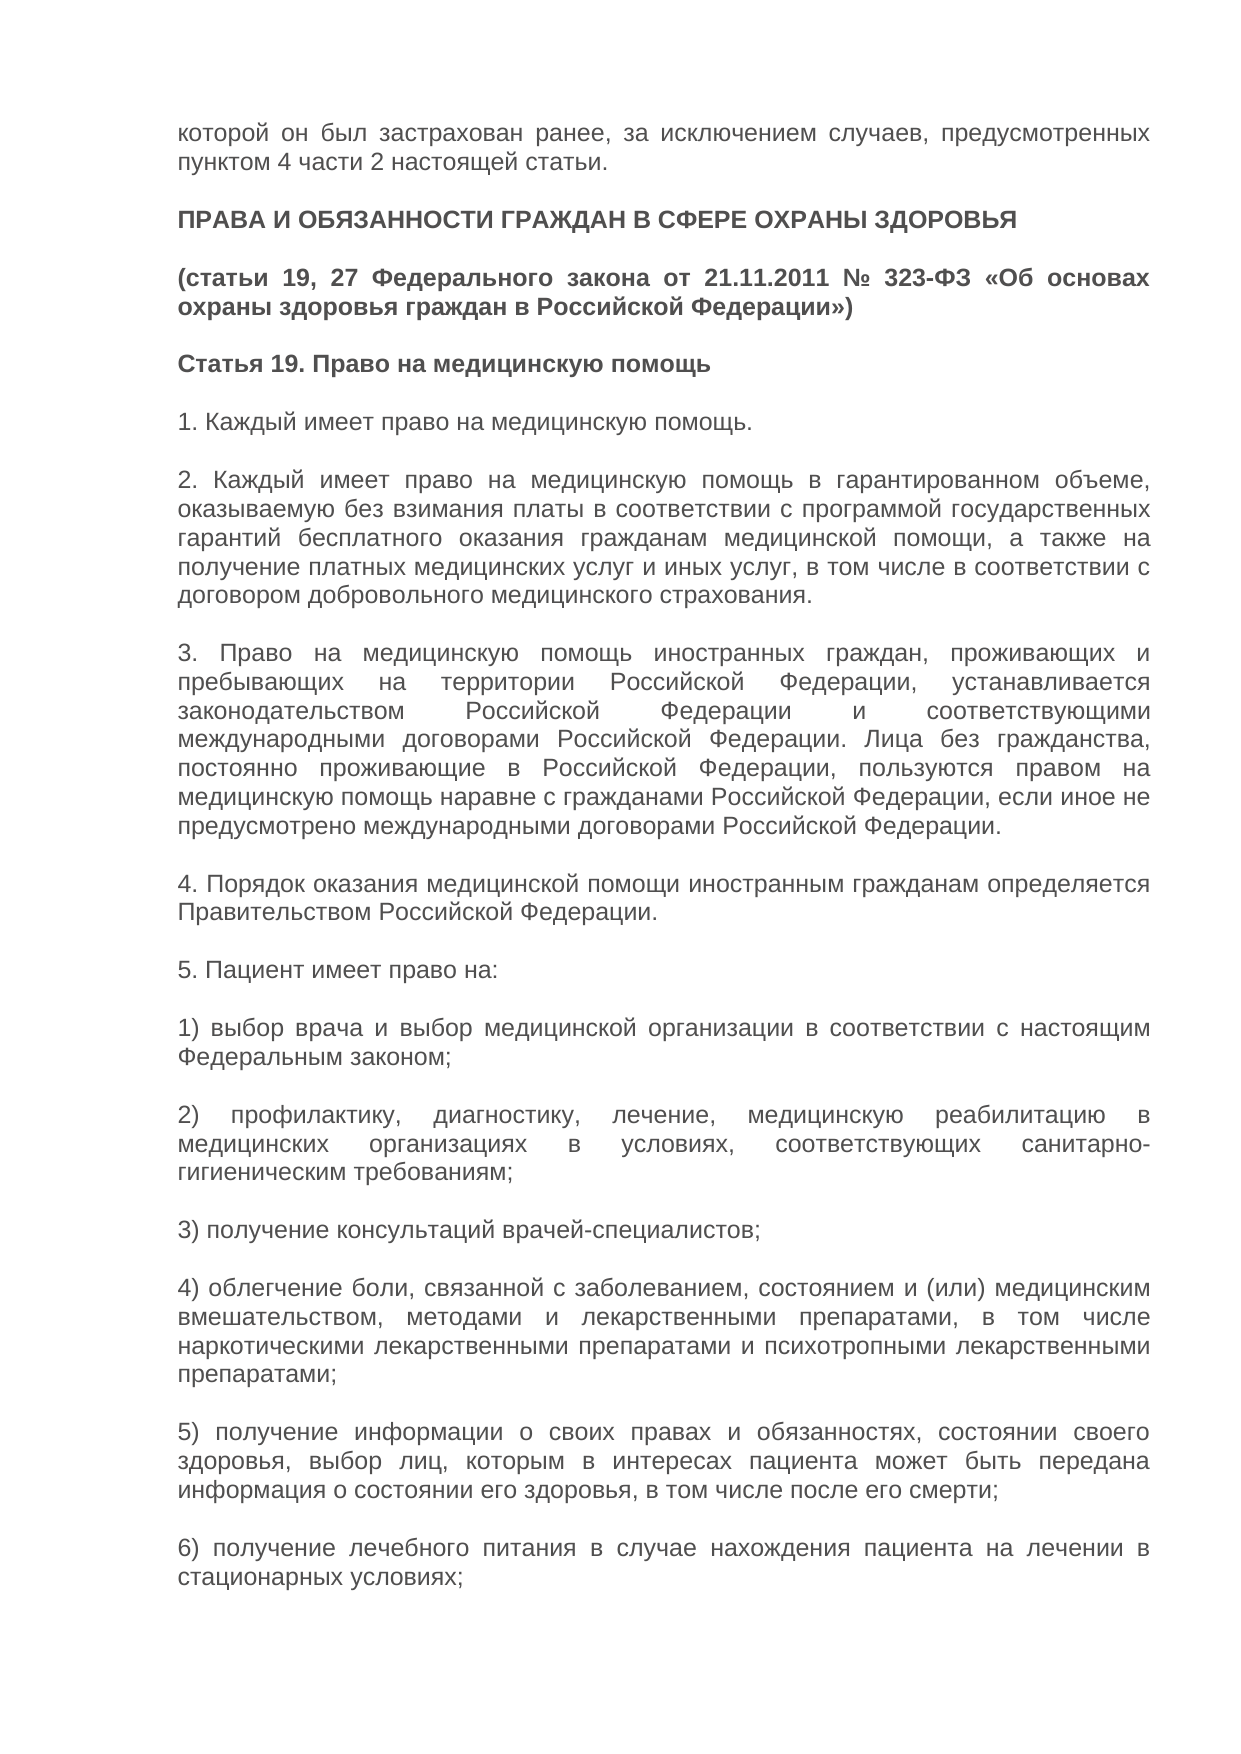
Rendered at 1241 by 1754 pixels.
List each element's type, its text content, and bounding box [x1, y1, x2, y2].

text 1. Каждый имеет право на медицинскую помощь. [177, 407, 1152, 436]
text ПРАВА И ОБЯЗАННОСТИ ГРАЖДАН В СФЕРЕ ОХРАНЫ ЗДОРОВЬЯ [177, 205, 1152, 233]
text 2) профилактику, диагностику, лечение, медицинскую реабилитацию в медицинских организациях в условиях, соответствующих санитарно-гигиеническим требованиям; [177, 1100, 1152, 1186]
text Статья 19. Право на медицинскую помощь [177, 349, 1152, 378]
text 5) получение информации о своих правах и обязанностях, состоянии своего здоровья, выбор лиц, которым в интересах пациента может быть передана информация о состоянии его здоровья, в том числе после его смерти; [177, 1417, 1152, 1503]
text 3. Право на медицинскую помощь иностранных граждан, проживающих и пребывающих на территории Российской Федерации, устанавливается законодательством Российской Федерации и соответствующими международными договорами Российской Федерации. Лица без гражданства, постоянно проживающие в Российской Федерации, пользуются правом на медицинскую помощь наравне с гражданами Российской Федерации, если иное не предусмотрено международными договорами Российской Федерации. [177, 638, 1152, 839]
text 4. Порядок оказания медицинской помощи иностранным гражданам определяется Правительством Российской Федерации. [177, 868, 1152, 926]
text 4) облегчение боли, связанной с заболеванием, состоянием и (или) медицинским вмешательством, методами и лекарственными препаратами, в том числе наркотическими лекарственными препаратами и психотропными лекарственными препаратами; [177, 1273, 1152, 1388]
text 5. Пациент имеет право на: [177, 955, 1152, 984]
text 3) получение консультаций врачей-специалистов; [177, 1215, 1152, 1244]
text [177, 118, 1152, 176]
text 6) получение лечебного питания в случае нахождения пациента на лечении в стационарных условиях; [177, 1533, 1152, 1590]
text 2. Каждый имеет право на медицинскую помощь в гарантированном объеме, оказываемую без взимания платы в соответствии с программой государственных гарантий бесплатного оказания гражданам медицинской помощи, а также на получение платных медицинских услуг и иных услуг, в том числе в соответствии с договором добровольного медицинского страхования. [177, 465, 1152, 609]
text (статьи 19, 27 Федерального закона от 21.11.2011 № 323-ФЗ «Об основах охраны здоровья граждан в Российской Федерации») [177, 263, 1152, 320]
text 1) выбор врача и выбор медицинской организации в соответствии с настоящим Федеральным законом; [177, 1013, 1152, 1071]
